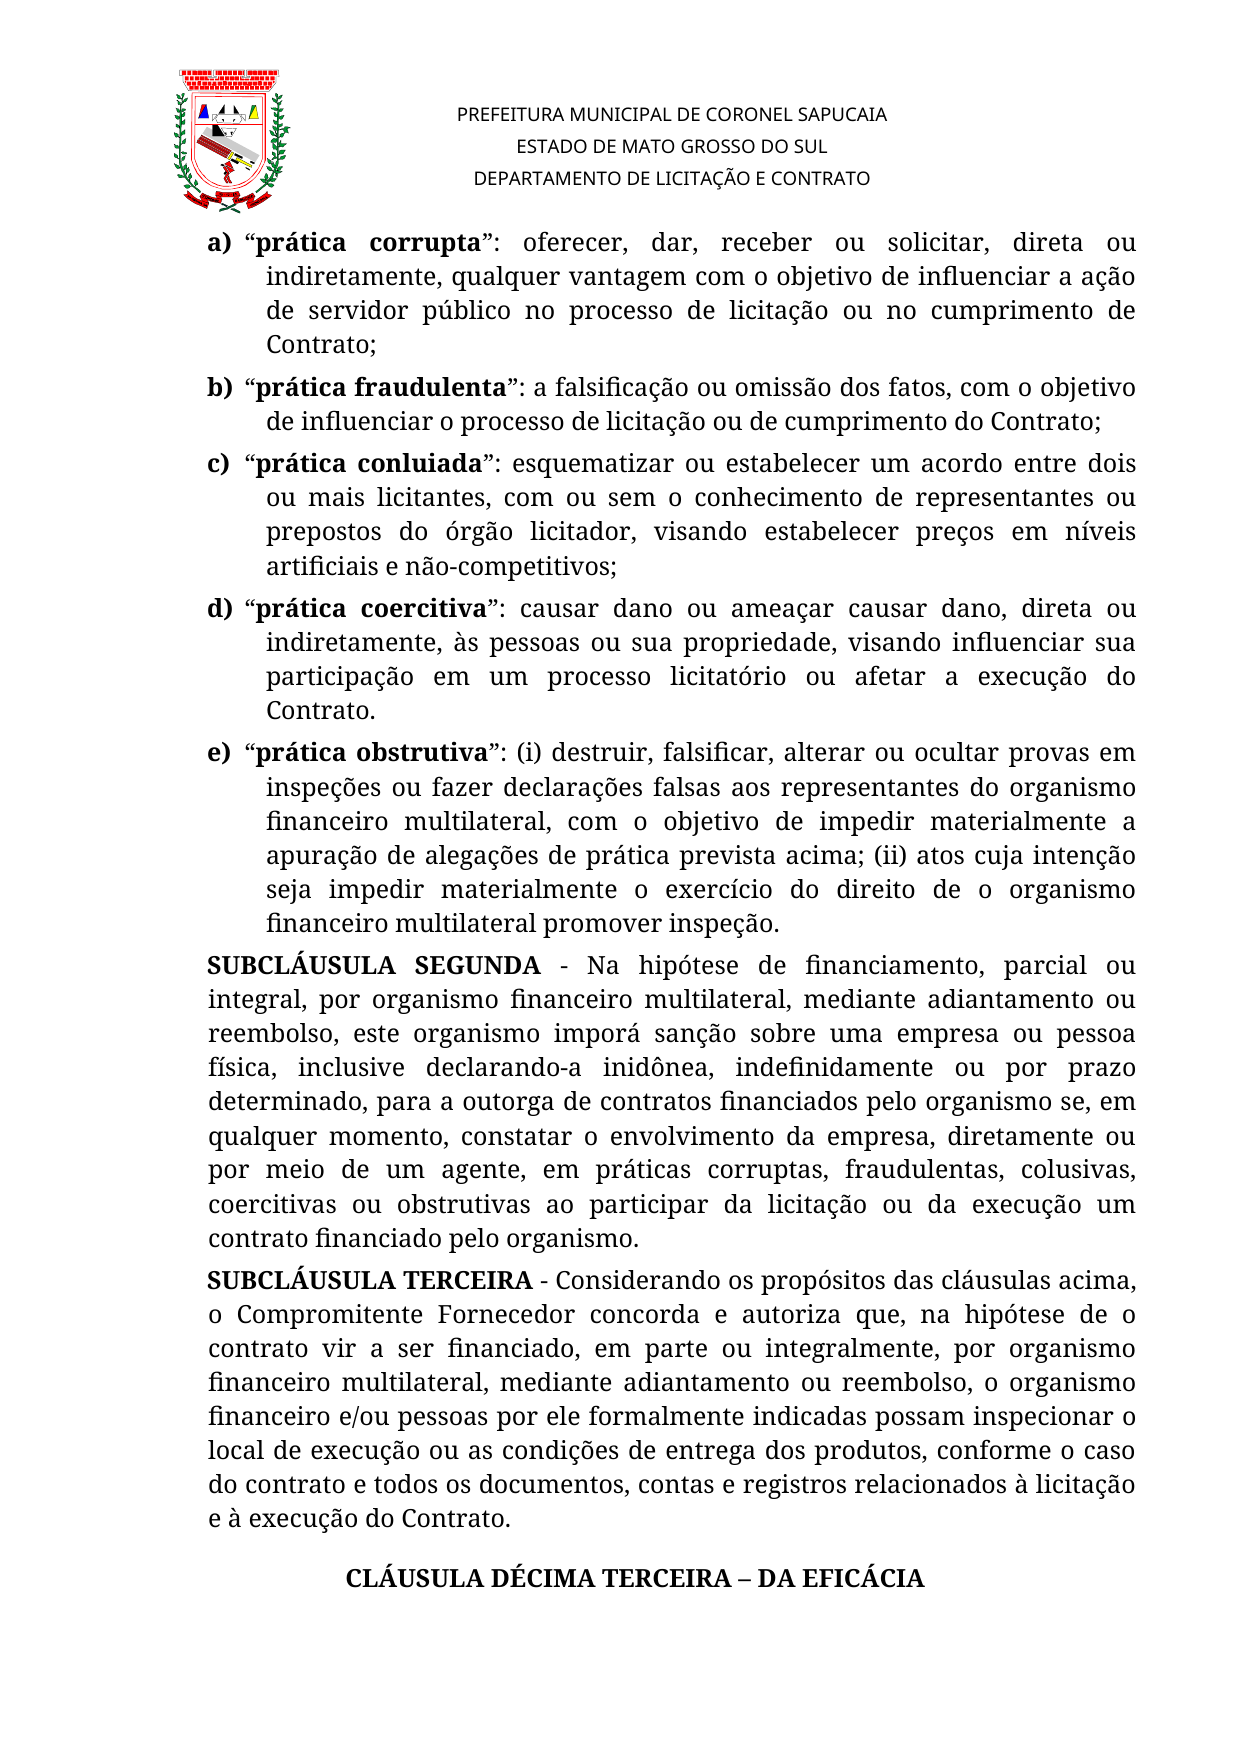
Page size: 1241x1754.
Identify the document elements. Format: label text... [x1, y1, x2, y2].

list “prática coercitiva”: causar dano ou ameaçar causar dano, direta ou indiretamente, às pessoas ou sua propriedade, visando influenciar sua participação em um processo licitatório ou afetar a execução do Contrato. [207, 591, 1137, 727]
list “prática fraudulenta”: a falsificação ou omissão dos fatos, com o objetivo de influenciar o processo de licitação ou de cumprimento do Contrato; [207, 369, 1137, 438]
list “prática obstrutiva”: (i) destruir, falsificar, alterar ou ocultar provas em inspeções ou fazer declarações falsas aos representantes do organismo financeiro multilateral, com o objetivo de impedir materialmente a apuração de alegações de prática prevista acima; (ii) atos cuja intenção seja impedir materialmente o exercício do direito de o organismo financeiro multilateral promover inspeção. [207, 735, 1137, 939]
text CLÁUSULA DÉCIMA TERCEIRA – DA EFICÁCIA [133, 1560, 1137, 1594]
list “prática corrupta”: oferecer, dar, receber ou solicitar, direta ou indiretamente, qualquer vantagem com o objetivo de influenciar a ação de servidor público no processo de licitação ou no cumprimento de Contrato; [207, 225, 1137, 361]
text SUBCLÁUSULA TERCEIRA - Considerando os propósitos das cláusulas acima, o Compromitente Fornecedor concorda e autoriza que, na hipótese de o contrato vir a ser financiado, em parte ou integralmente, por organismo financeiro multilateral, mediante adiantamento ou reembolso, o organismo financeiro e/ou pessoas por ele formalmente indicadas possam inspecionar o local de execução ou as condições de entrega dos produtos, conforme o caso do contrato e todos os documentos, contas e registros relacionados à licitação e à execução do Contrato. [207, 1263, 1137, 1535]
list “prática conluiada”: esquematizar ou estabelecer um acordo entre dois ou mais licitantes, com ou sem o conhecimento de representantes ou prepostos do órgão licitador, visando estabelecer preços em níveis artificiais e não-competitivos; [207, 446, 1137, 582]
text SUBCLÁUSULA SEGUNDA - Na hipótese de financiamento, parcial ou integral, por organismo financeiro multilateral, mediante adiantamento ou reembolso, este organismo imporá sanção sobre uma empresa ou pessoa física, inclusive declarando-a inidônea, indefinidamente ou por prazo determinado, para a outorga de contratos financiados pelo organismo se, em qualquer momento, constatar o envolvimento da empresa, diretamente ou por meio de um agente, em práticas corruptas, fraudulentas, colusivas, coercitivas ou obstrutivas ao participar da licitação ou da execução um contrato financiado pelo organismo. [207, 948, 1137, 1254]
